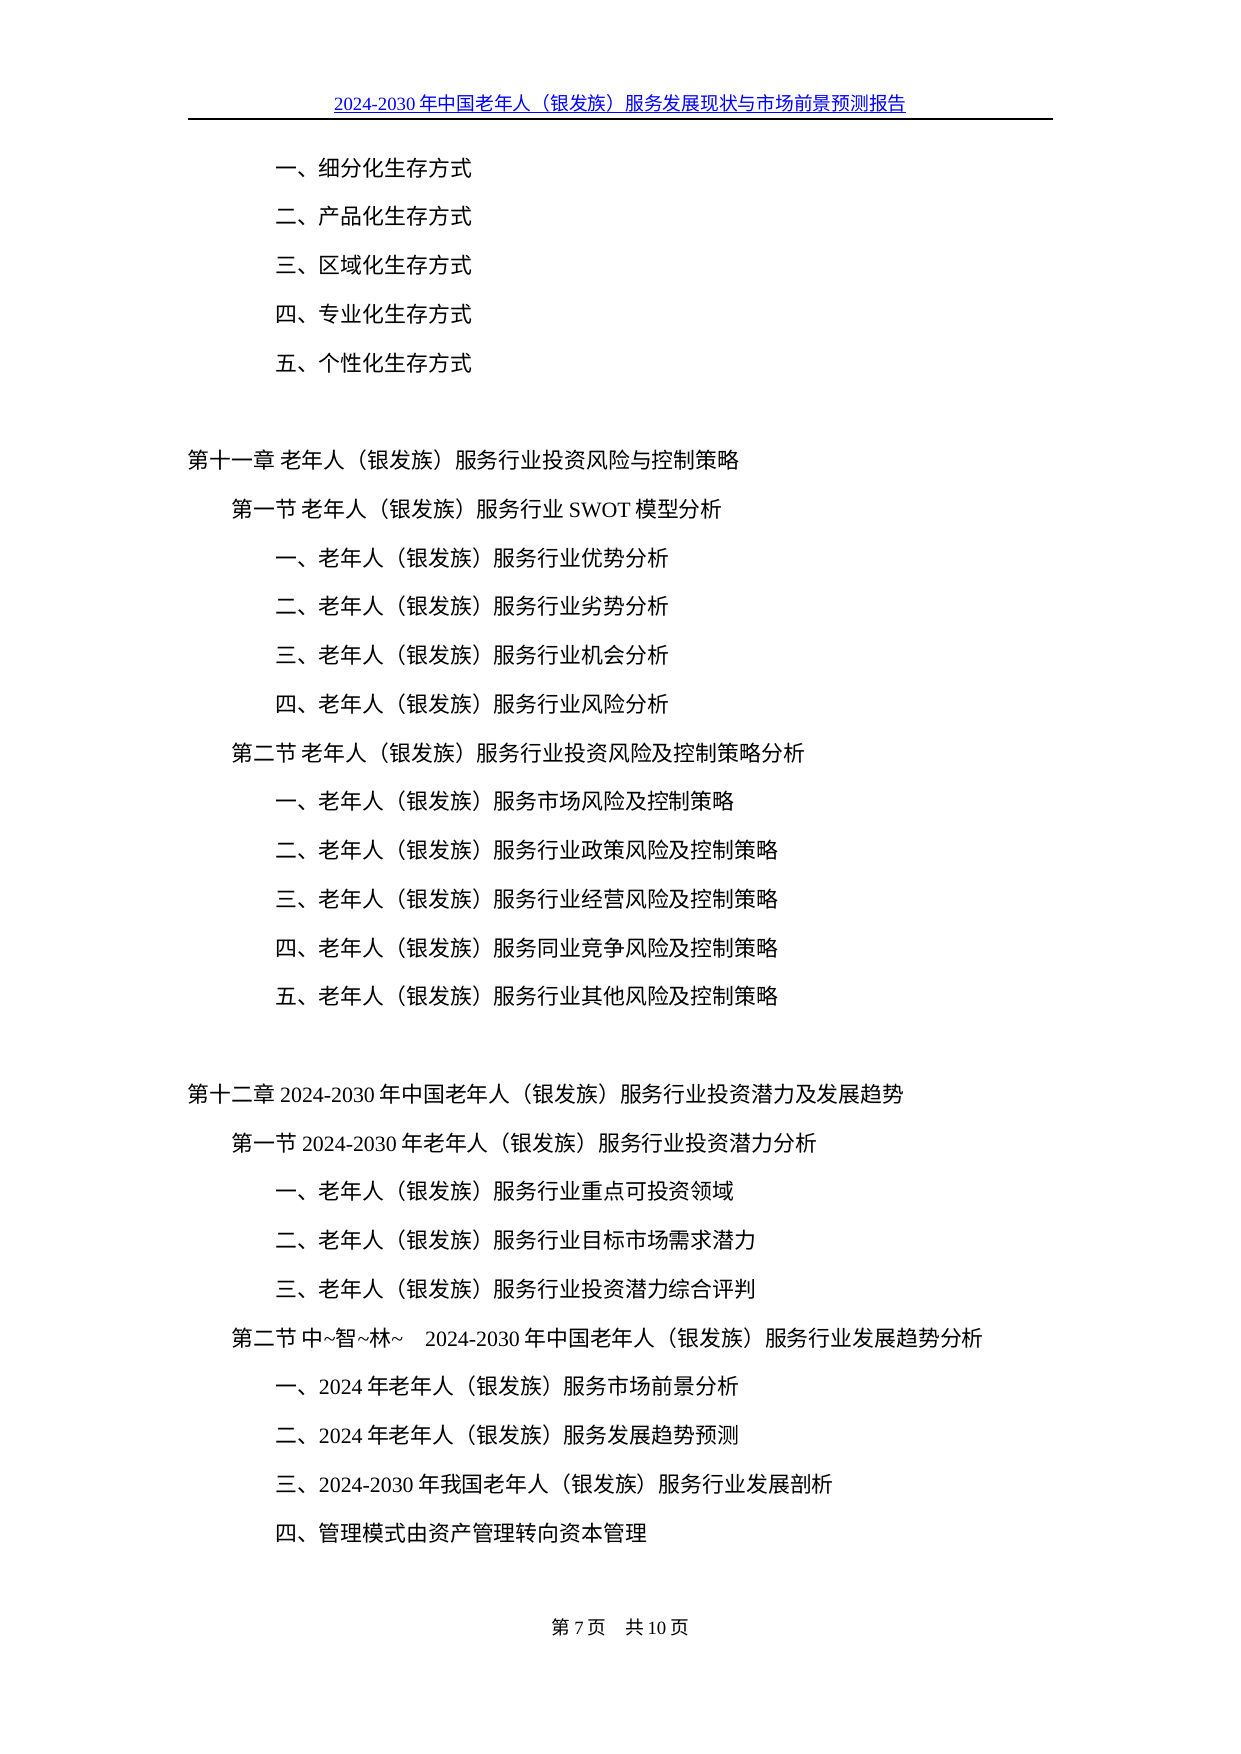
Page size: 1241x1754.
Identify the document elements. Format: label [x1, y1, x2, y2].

text [187, 150, 1053, 1548]
